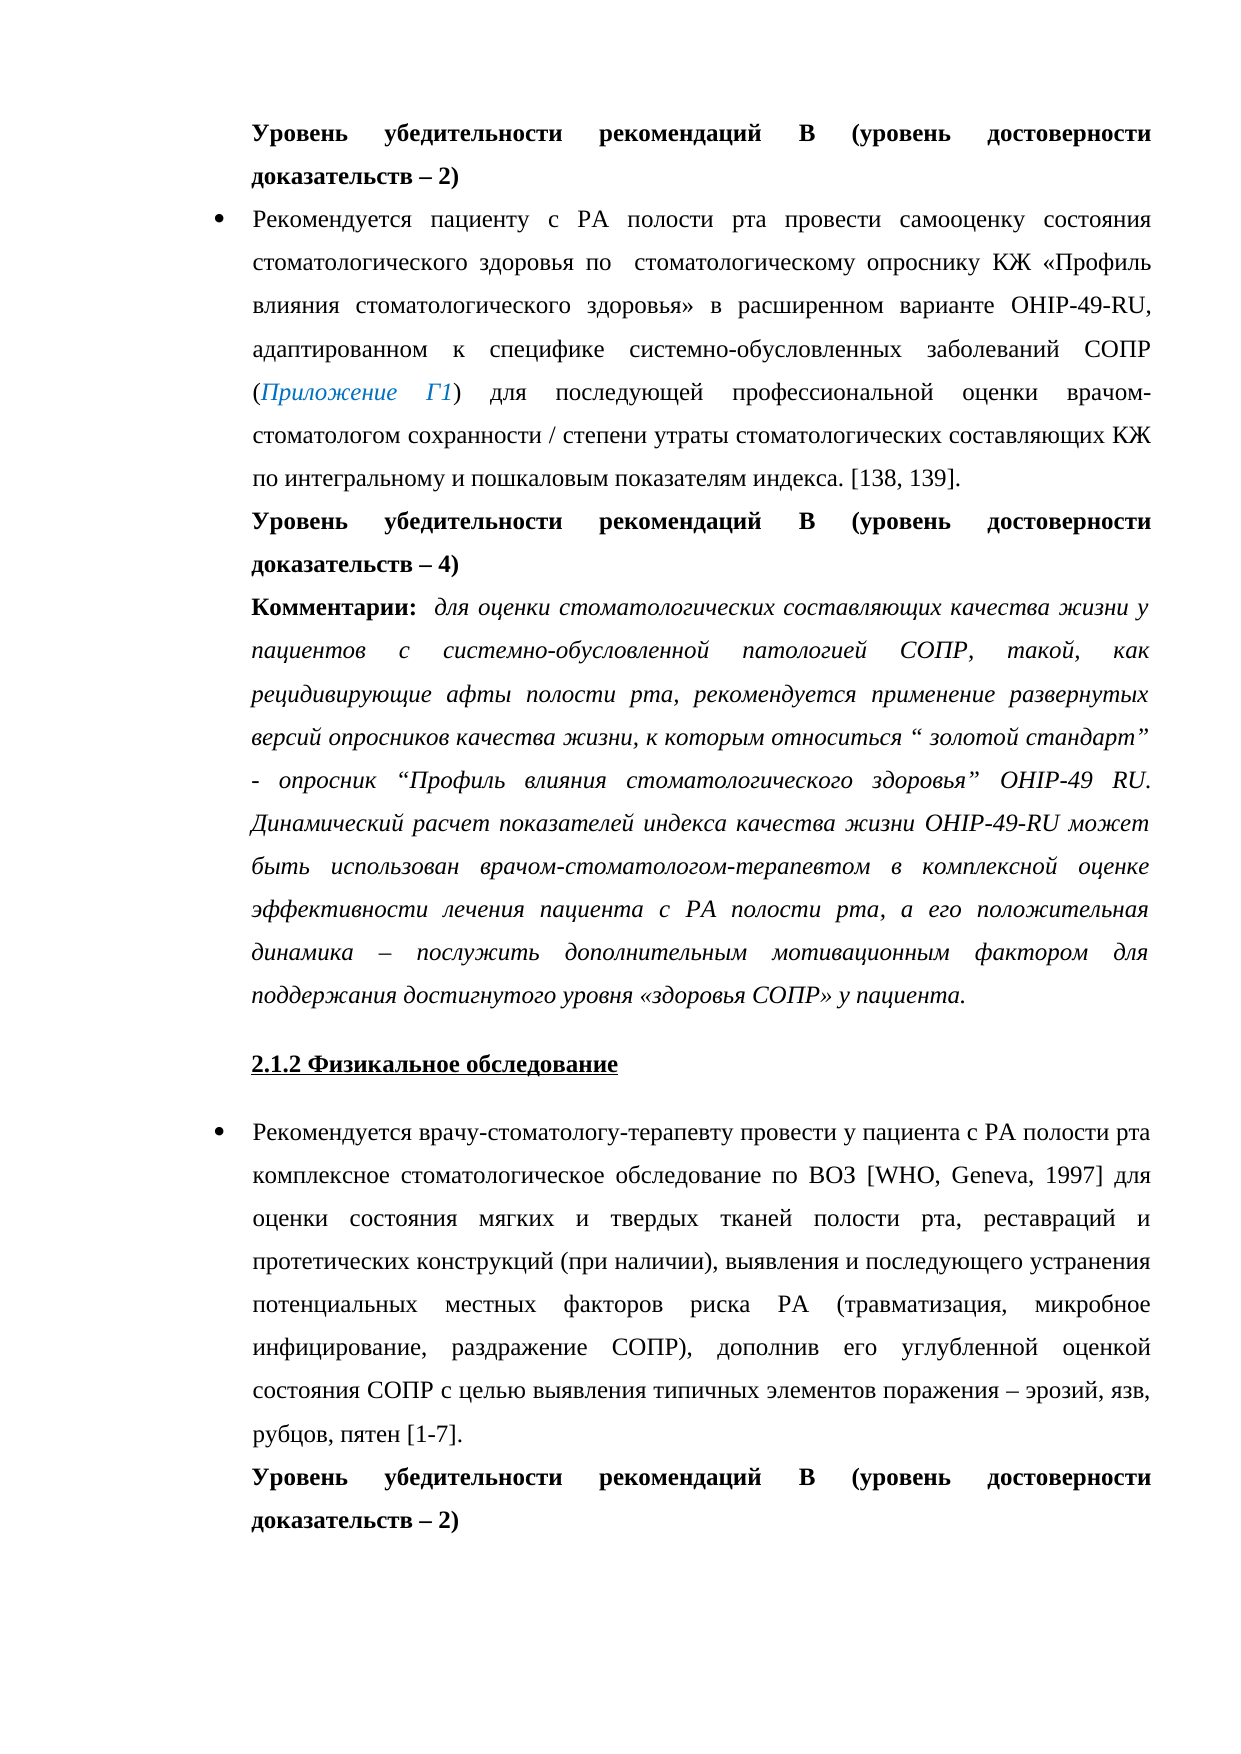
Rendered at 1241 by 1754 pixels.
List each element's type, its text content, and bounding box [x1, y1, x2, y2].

list Рекомендуется пациенту с РА полости рта провести самооценку состояния стоматологического здоровья по стоматологическому опроснику КЖ «Профиль влияния стоматологического здоровья» в расширенном варианте OHIP-49-RU, адаптированном к специфике системно-обусловленных заболеваний СОПР (Приложение Г1) для последующей профессиональной оценки врачом-стоматологом сохранности / степени утраты стоматологических составляющих КЖ по интегральному и пошкаловым показателям индекса. [138, 139]. [215, 204, 1152, 492]
list Рекомендуется врачу-стоматологу-терапевту провести у пациента с РА полости рта комплексное стоматологическое обследование по ВОЗ [WHO, Geneva, 1997] для оценки состояния мягких и твердых тканей полости рта, реставраций и протетических конструкций (при наличии), выявления и последующего устранения потенциальных местных факторов риска РА (травматизация, микробное инфицирование, раздражение СОПР), дополнив его углубленной оценкой состояния СОПР с целью выявления типичных элементов поражения – эрозий, язв, рубцов, пятен [1-7]. [215, 1117, 1152, 1447]
text Уровень убедительности рекомендаций B (уровень достоверности доказательств – 2) [251, 118, 1152, 190]
subtitle 2.1.2 Физикальное обследование [177, 1049, 1152, 1077]
text Комментарии: для оценки стоматологических составляющих качества жизни у пациентов с системно-обусловленной патологией СОПР, такой, как рецидивирующие афты полости рта, рекомендуется применение развернутых версий опросников качества жизни, к которым относиться “ золотой стандарт” - опросник “Профиль влияния стоматологического здоровья” OHIP-49 RU. Динамический расчет показателей индекса качества жизни OHIP-49-RU может быть использован врачом-стоматологом-терапевтом в комплексной оценке эффективности лечения пациента с РА полости рта, а его положительная динамика – послужить дополнительным мотивационным фактором для поддержания достигнутого уровня «здоровья СОПР» у пациента. [251, 592, 1152, 1009]
text Уровень убедительности рекомендаций B (уровень достоверности доказательств – 2) [251, 1462, 1152, 1534]
text Уровень убедительности рекомендаций B (уровень достоверности доказательств – 4) [251, 506, 1152, 578]
